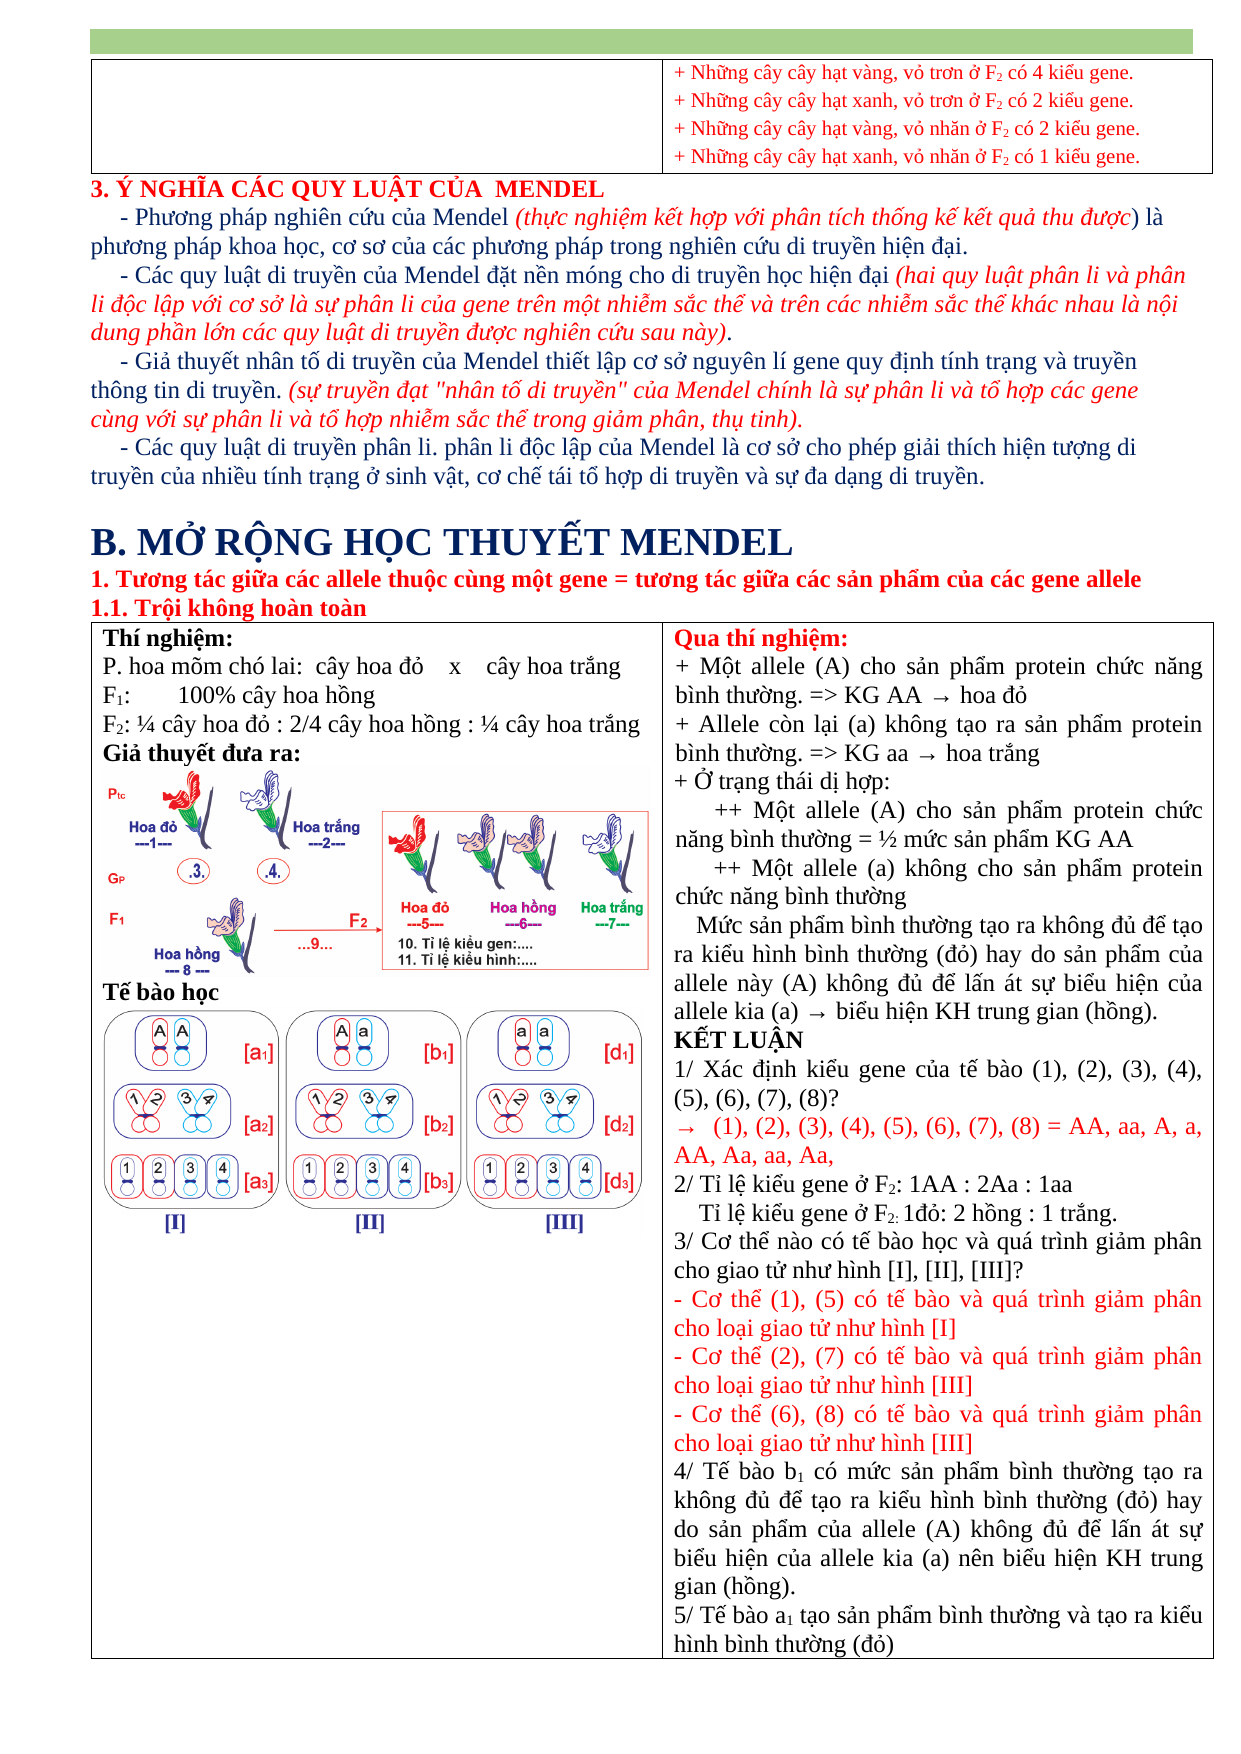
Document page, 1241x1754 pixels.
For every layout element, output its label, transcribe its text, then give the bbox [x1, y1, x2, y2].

text B. MỞ RỘNG HỌC THUYẾT MENDEL [90, 519, 1193, 564]
text 1. Tương tác giữa các allele thuộc cùng một gene = tương tác giữa các sản phẩm của các gene allele [90, 564, 1193, 593]
text - Các quy luật di truyền phân li. phân li độc lập của Mendel là cơ sở cho phép giải thích hiện tượng di truyền của nhiều tính trạng ở sinh vật, cơ chế tái tổ hợp di truyền và sự đa dạng di truyền. [90, 432, 1193, 490]
table_header Thí nghiệm: P. hoa mõm chó lai: cây hoa đỏ x cây hoa trắng F1: 100% cây hoa hồng F2: ¼ cây hoa đỏ : 2/4 cây hoa hồng : ¼ cây hoa trắng Giả thuyết đưa ra: Tế bào học [92, 623, 662, 1658]
text 1.1. Trội không hoàn toàn [90, 593, 1193, 622]
text 3. Ý NGHĨA CÁC QUY LUẬT CỦA MENDEL [90, 174, 1193, 202]
text - Các quy luật di truyền của Mendel đặt nền móng cho di truyền học hiện đại (hai quy luật phân li và phân li độc lập với cơ sở là sự phân li của gene trên một nhiễm sắc thể và trên các nhiễm sắc thể khác nhau là nội dung phần lớn các quy luật di truyền được nghiên cứu sau này). [90, 260, 1193, 346]
table_header Qua thí nghiệm: + Một allele (A) cho sản phẩm protein chức năng bình thường. => KG AA → hoa đỏ + Allele còn lại (a) không tạo ra sản phẩm protein bình thường. => KG aa → hoa trắng + Ở trạng thái dị hợp: ++ Một allele (A) cho sản phẩm protein chức năng bình thường = ½ mức sản phẩm KG AA ++ Một allele (a) không cho sản phẩm protein chức năng bình thường Mức sản phẩm bình thường tạo ra không đủ để tạo ra kiểu hình bình thường (đỏ) hay do sản phẩm của allele này (A) không đủ để lấn át sự biểu hiện của allele kia (a) → biểu hiện KH trung gian (hồng). KẾT LUẬN 1/ Xác định kiểu gene của tế bào (1), (2), (3), (4), (5), (6), (7), (8)? → (1), (2), (3), (4), (5), (6), (7), (8) = AA, aa, A, a, AA, Aa, aa, Aa, 2/ Tỉ lệ kiểu gene ở F2: 1AA : 2Aa : 1aa Tỉ lệ kiểu gene ở F2: 1đỏ: 2 hồng : 1 trắng. 3/ Cơ thể nào có tế bào học và quá trình giảm phân cho giao tử như hình [I], [II], [III]? - Cơ thể (1), (5) có tế bào và quá trình giảm phân cho loại giao tử như hình [I] - Cơ thể (2), (7) có tế bào và quá trình giảm phân cho loại giao tử như hình [III] - Cơ thể (6), (8) có tế bào và quá trình giảm phân cho loại giao tử như hình [III] 4/ Tế bào b1 có mức sản phẩm bình thường tạo ra không đủ để tạo ra kiểu hình bình thường (đỏ) hay do sản phẩm của allele (A) không đủ để lấn át sự biểu hiện của allele kia (a) nên biểu hiện KH trung gian (hồng). 5/ Tế bào a1 tạo sản phẩm bình thường và tạo ra kiểu hình bình thường (đỏ) [663, 623, 1213, 1658]
picture [102, 766, 652, 977]
picture [102, 1005, 644, 1239]
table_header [663, 60, 1212, 173]
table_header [92, 60, 662, 173]
text - Giả thuyết nhân tố di truyền của Mendel thiết lập cơ sở nguyên lí gene quy định tính trạng và truyền thông tin di truyền. (sự truyền đạt "nhân tố di truyền" của Mendel chính là sự phân li và tổ hợp các gene cùng với sự phân li và tổ hợp nhiễm sắc thể trong giảm phân, thụ tinh). [90, 346, 1193, 432]
text - Phương pháp nghiên cứu của Mendel (thực nghiệm kết hợp với phân tích thống kế kết quả thu được) là phương pháp khoa học, cơ sơ của các phương pháp trong nghiên cứu di truyền hiện đại. [90, 202, 1193, 260]
